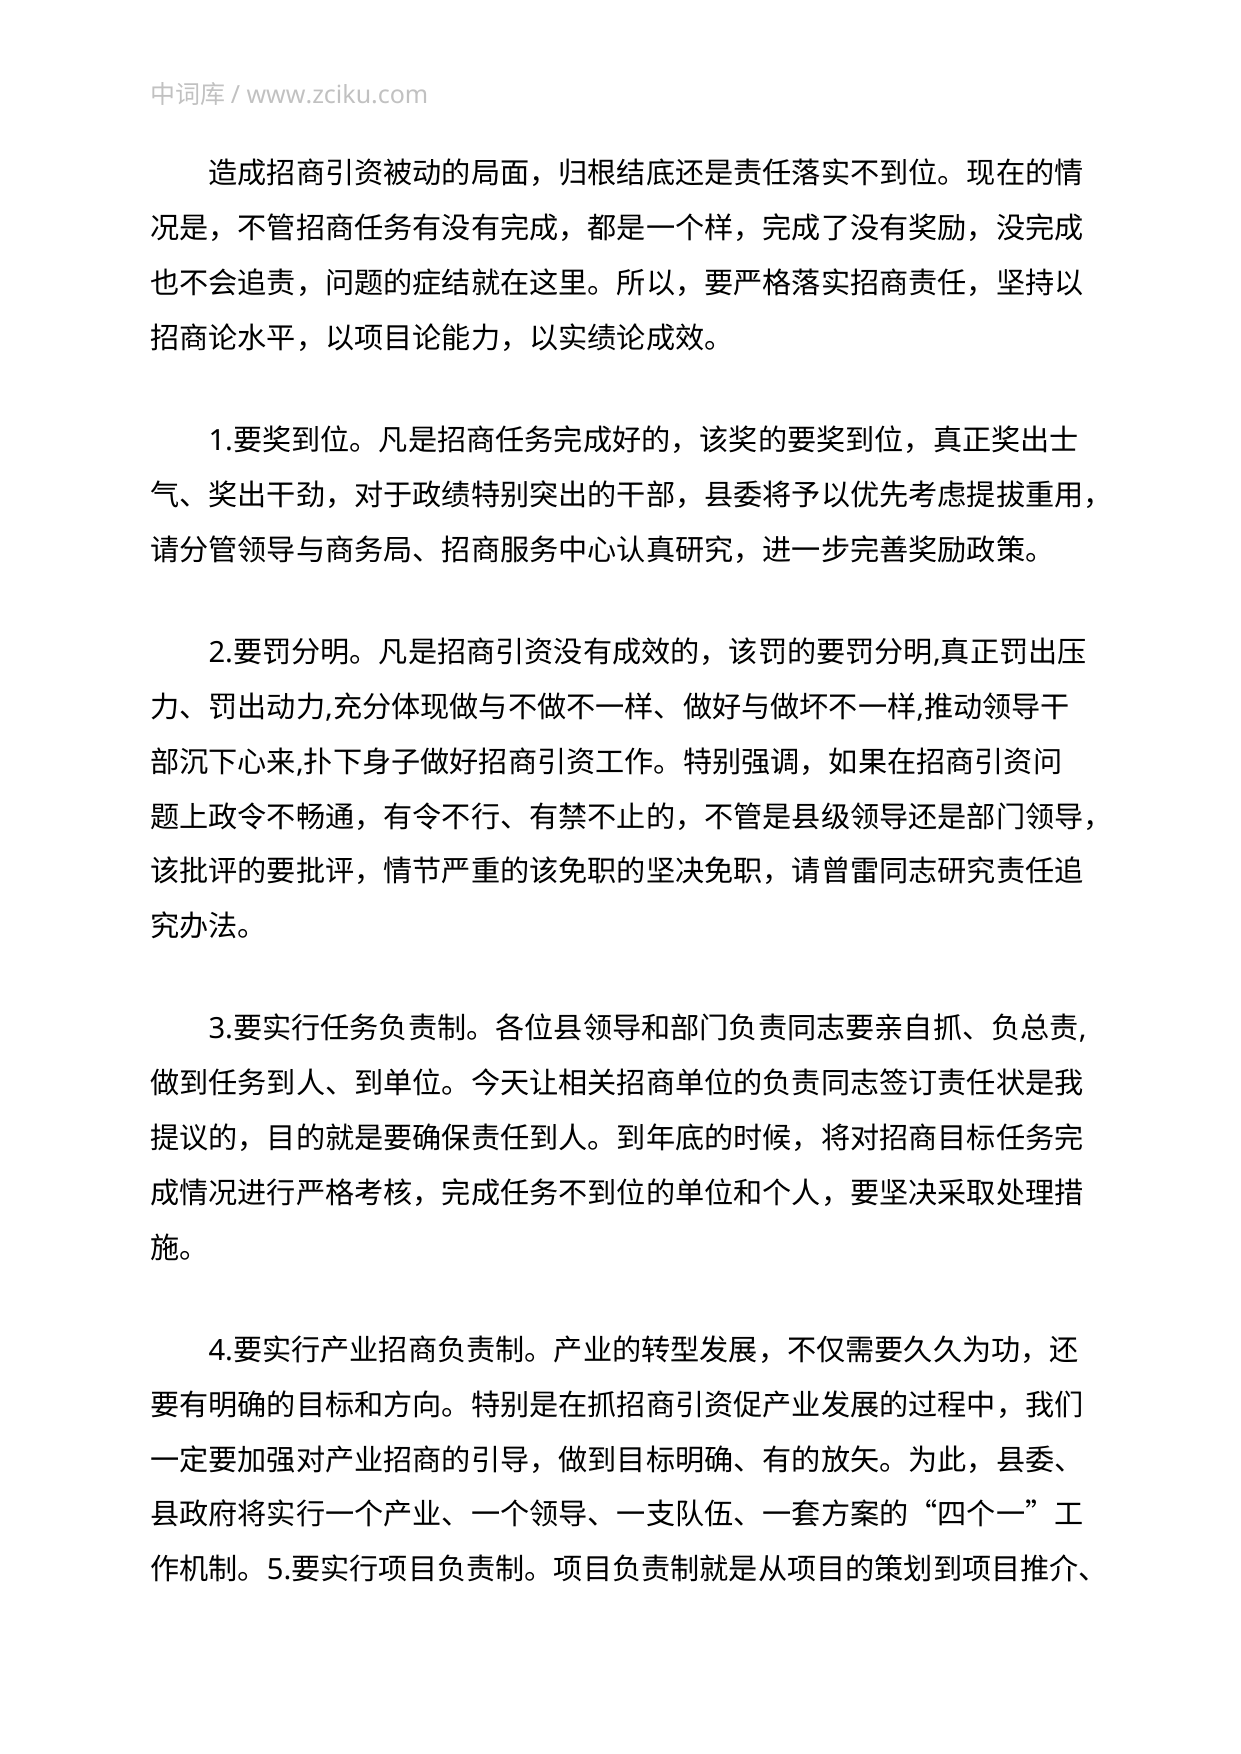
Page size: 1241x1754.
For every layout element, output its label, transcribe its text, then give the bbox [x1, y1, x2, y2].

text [150, 1326, 1090, 1588]
text 造成招商引资被动的局面，归根结底还是责任落实不到位。现在的情况是，不管招商任务有没有完成，都是一个样，完成了没有奖励，没完成也不会追责，问题的症结就在这里。所以，要严格落实招商责任，坚持以招商论水平，以项目论能力，以实绩论成效。 [150, 150, 1090, 357]
text 3.要实行任务负责制。各位县领导和部门负责同志要亲自抓、负总责,做到任务到人、到单位。今天让相关招商单位的负责同志签订责任状是我提议的，目的就是要确保责任到人。到年底的时候，将对招商目标任务完成情况进行严格考核，完成任务不到位的单位和个人，要坚决采取处理措施。 [150, 1005, 1090, 1267]
text 2.要罚分明。凡是招商引资没有成效的，该罚的要罚分明,真正罚出压力、罚出动力,充分体现做与不做不一样、做好与做坏不一样,推动领导干部沉下心来,扑下身子做好招商引资工作。特别强调，如果在招商引资问题上政令不畅通，有令不行、有禁不止的，不管是县级领导还是部门领导，该批评的要批评，情节严重的该免职的坚决免职，请曾雷同志研究责任追究办法。 [150, 628, 1090, 945]
text 1.要奖到位。凡是招商任务完成好的，该奖的要奖到位，真正奖出士气、奖出干劲，对于政绩特别突出的干部，县委将予以优先考虑提拔重用，请分管领导与商务局、招商服务中心认真研究，进一步完善奖励政策。 [150, 416, 1090, 569]
